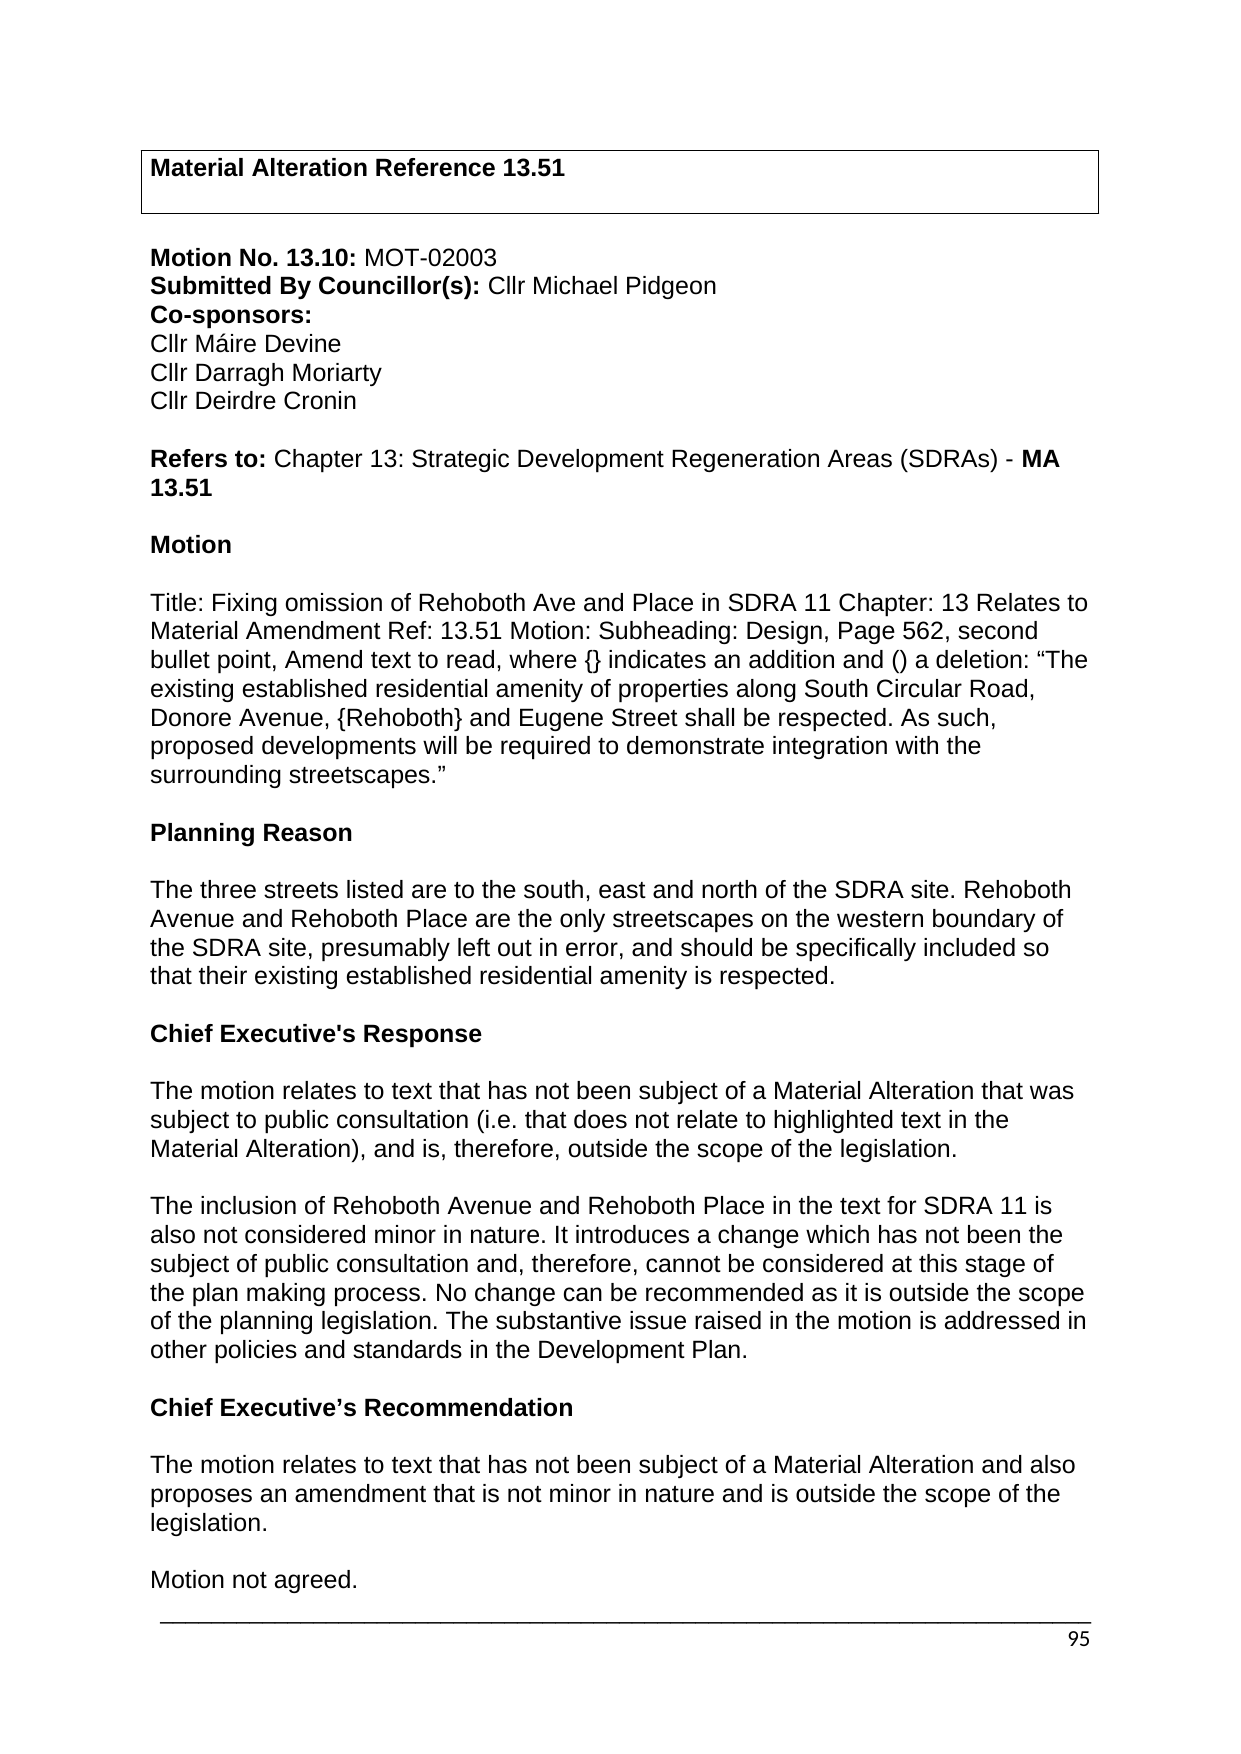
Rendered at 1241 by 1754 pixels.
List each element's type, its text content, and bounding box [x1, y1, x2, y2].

text The inclusion of Rehoboth Avenue and Rehoboth Place in the text for SDRA 11 is also not considered minor in nature. It introduces a change which has not been the subject of public consultation and, therefore, cannot be considered at this stage of the plan making process. No change can be recommended as it is outside the scope of the planning legislation. The substantive issue raised in the motion is addressed in other policies and standards in the Development Plan. [150, 1191, 1090, 1364]
text The motion relates to text that has not been subject of a Material Alteration and also proposes an amendment that is not minor in nature and is outside the scope of the legislation. [150, 1450, 1090, 1536]
text The motion relates to text that has not been subject of a Material Alteration that was subject to public consultation (i.e. that does not relate to highlighted text in the Material Alteration), and is, therefore, outside the scope of the legislation. [150, 1076, 1090, 1162]
text Refers to: Chapter 13: Strategic Development Regeneration Areas (SDRAs) - MA 13.51 [150, 444, 1090, 501]
text Material Alteration Reference 13.51 [142, 151, 1098, 182]
text Co-sponsors: [150, 300, 1090, 329]
text Cllr Deirdre Cronin [150, 386, 1090, 415]
text Motion not agreed. [150, 1565, 1090, 1594]
text Chief Executive's Response [150, 1019, 1090, 1047]
text Motion [150, 530, 1090, 559]
text Cllr Darragh Moriarty [150, 357, 1090, 386]
text The three streets listed are to the south, east and north of the SDRA site. Rehoboth Avenue and Rehoboth Place are the only streetscapes on the western boundary of the SDRA site, presumably left out in error, and should be specifically included so that their existing established residential amenity is respected. [150, 875, 1090, 990]
text Chief Executive’s Recommendation [150, 1392, 1090, 1421]
text Submitted By Councillor(s): Cllr Michael Pidgeon [150, 271, 1090, 300]
text Cllr Máire Devine [150, 329, 1090, 357]
text Title: Fixing omission of Rehoboth Ave and Place in SDRA 11 Chapter: 13 Relates to Material Amendment Ref: 13.51 Motion: Subheading: Design, Page 562, second bullet point, Amend text to read, where {} indicates an addition and () a deletion: “The existing established residential amenity of properties along South Circular Road, Donore Avenue, {Rehoboth} and Eugene Street shall be respected. As such, proposed developments will be required to demonstrate integration with the surrounding streetscapes.” [150, 587, 1090, 789]
text Planning Reason [150, 817, 1090, 846]
text Motion No. 13.10: MOT-02003 [150, 242, 1090, 271]
